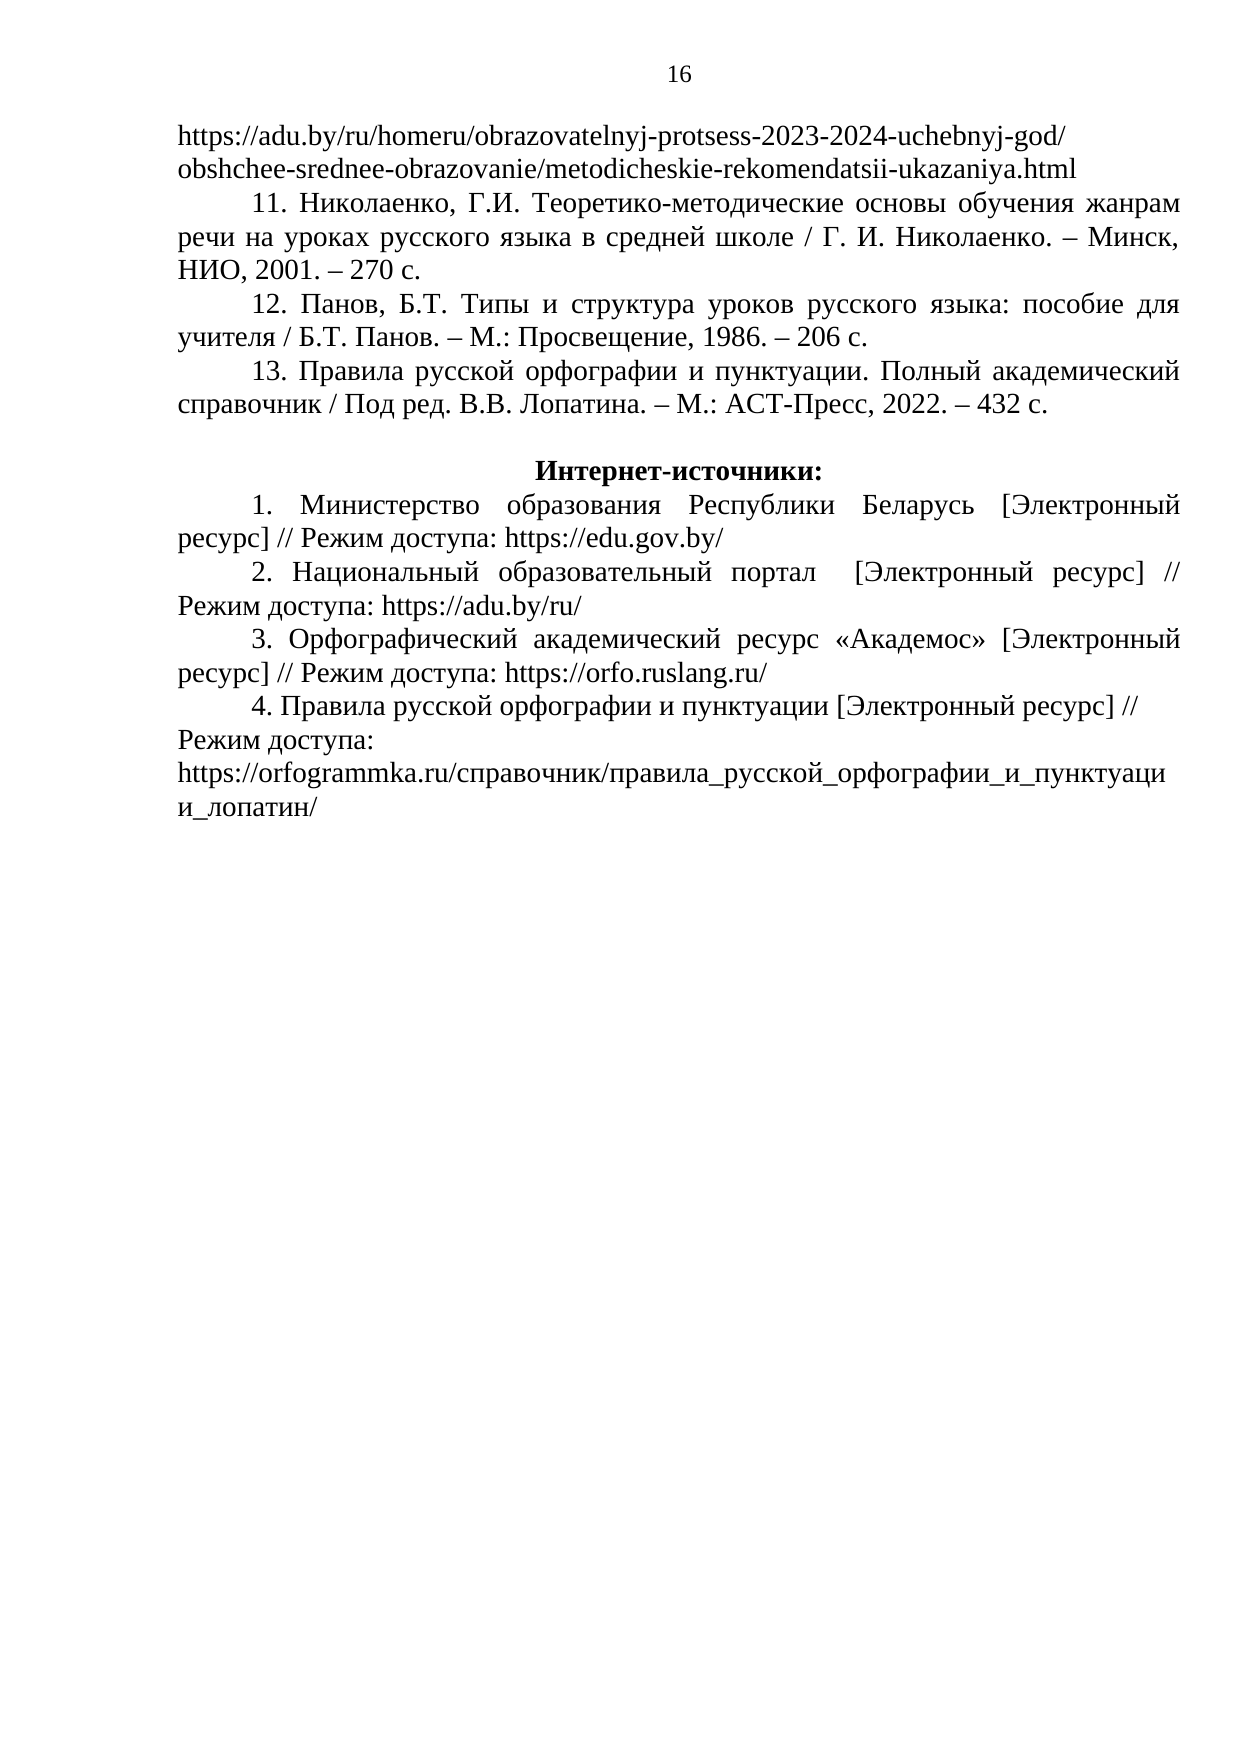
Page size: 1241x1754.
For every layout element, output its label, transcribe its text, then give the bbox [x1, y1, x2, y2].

text 2. Национальный образовательный портал [Электронный ресурс] // Режим доступа: https://adu.by/ru/ [177, 554, 1181, 621]
text 13. Правила русской орфографии и пунктуации. Полный академический справочник / Под ред. В.В. Лопатина. – М.: АСТ-Пресс, 2022. – 432 с. [177, 353, 1181, 420]
text 3. Орфографический академический ресурс «Академос» [Электронный ресурс] // Режим доступа: https://orfo.ruslang.ru/ [177, 621, 1181, 688]
text 4. Правила русской орфографии и пунктуации [Электронный ресурс] // Режим доступа: https://orfogrammka.ru/справочник/правила_русской_орфографии_и_пунктуации_лопатин/ [177, 688, 1181, 822]
text Интернет-источники: [177, 453, 1181, 487]
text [177, 118, 1181, 185]
text 11. Николаенко, Г.И. Теоретико-методические основы обучения жанрам речи на уроках русского языка в средней школе / Г. И. Николаенко. – Минск, НИО, 2001. – 270 с. [177, 185, 1181, 286]
text 1. Министерство образования Республики Беларусь [Электронный ресурс] // Режим доступа: https://edu.gov.by/ [177, 487, 1181, 554]
text 12. Панов, Б.Т. Типы и структура уроков русского языка: пособие для учителя / Б.Т. Панов. – М.: Просвещение, 1986. – 206 с. [177, 286, 1181, 353]
